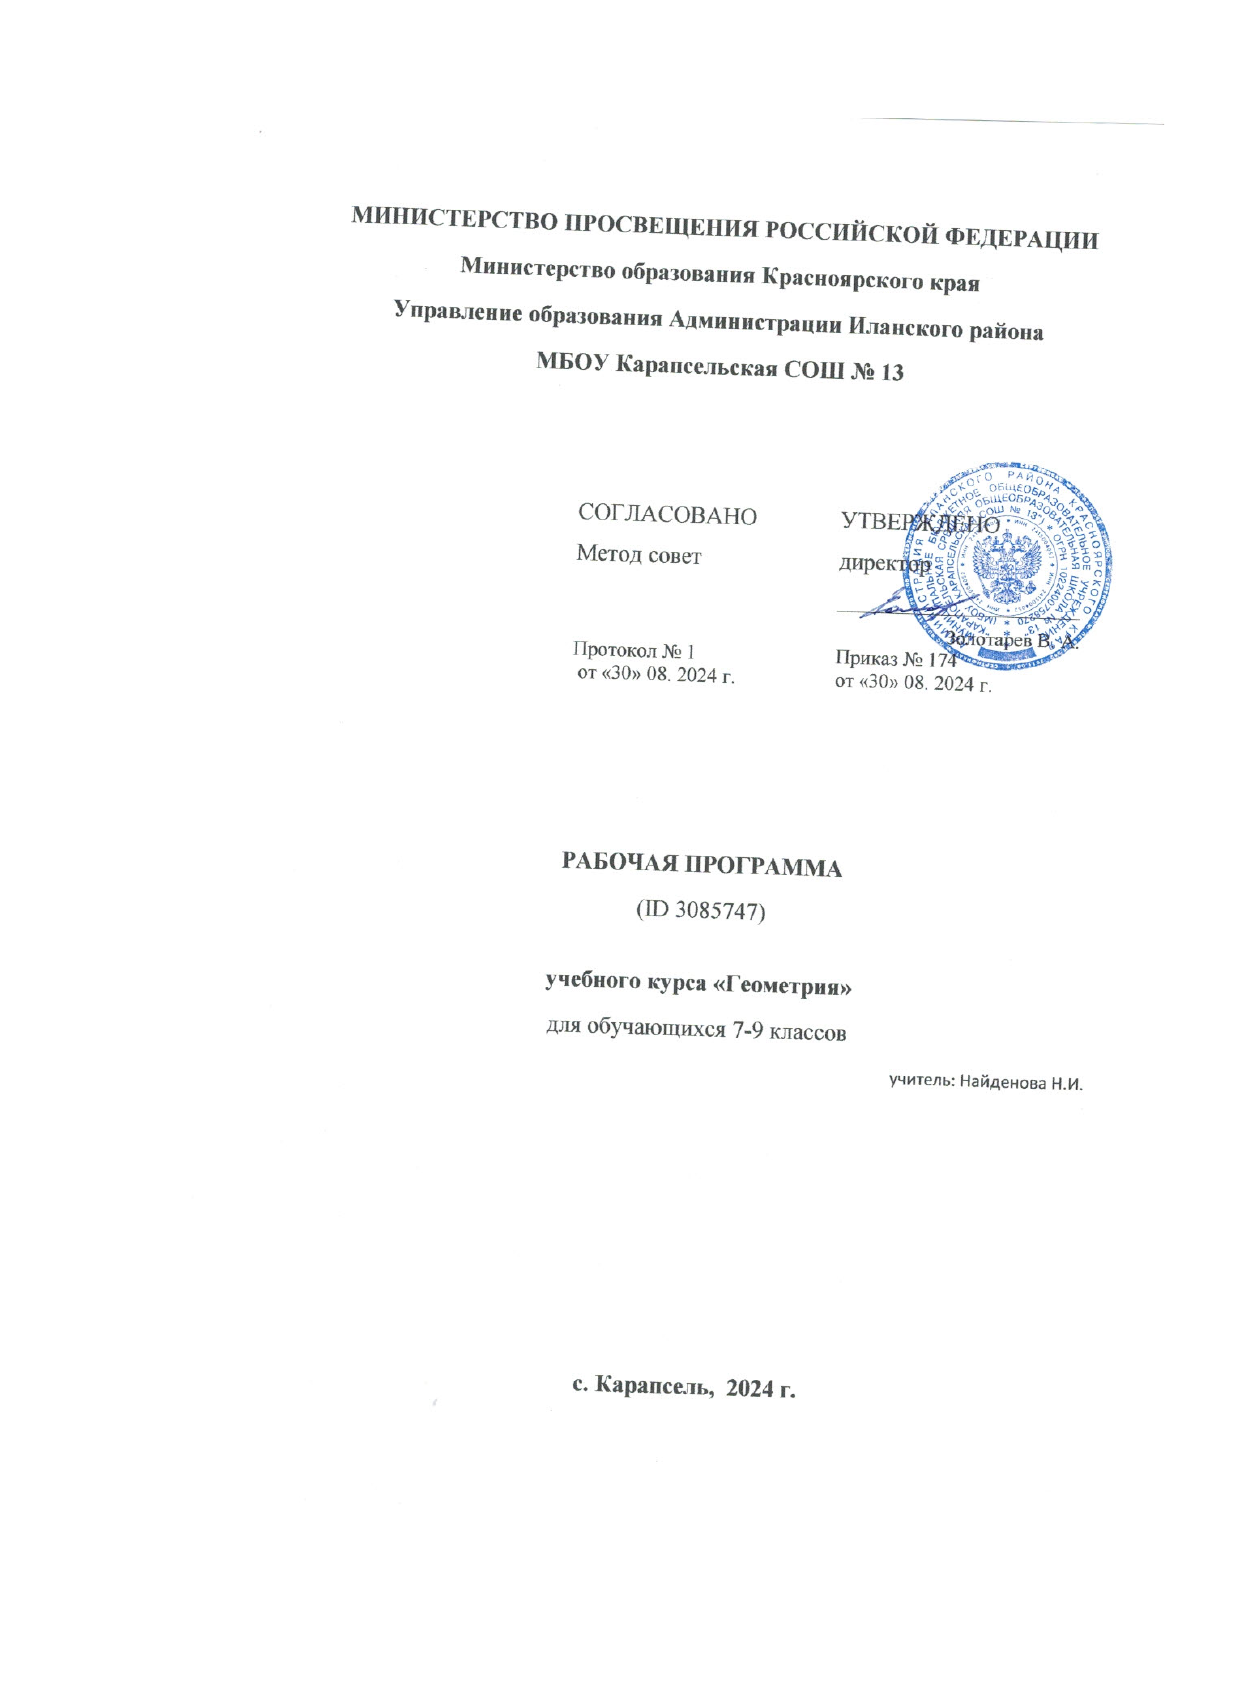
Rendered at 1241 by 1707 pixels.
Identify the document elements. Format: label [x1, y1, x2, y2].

picture [189, 118, 1165, 1507]
